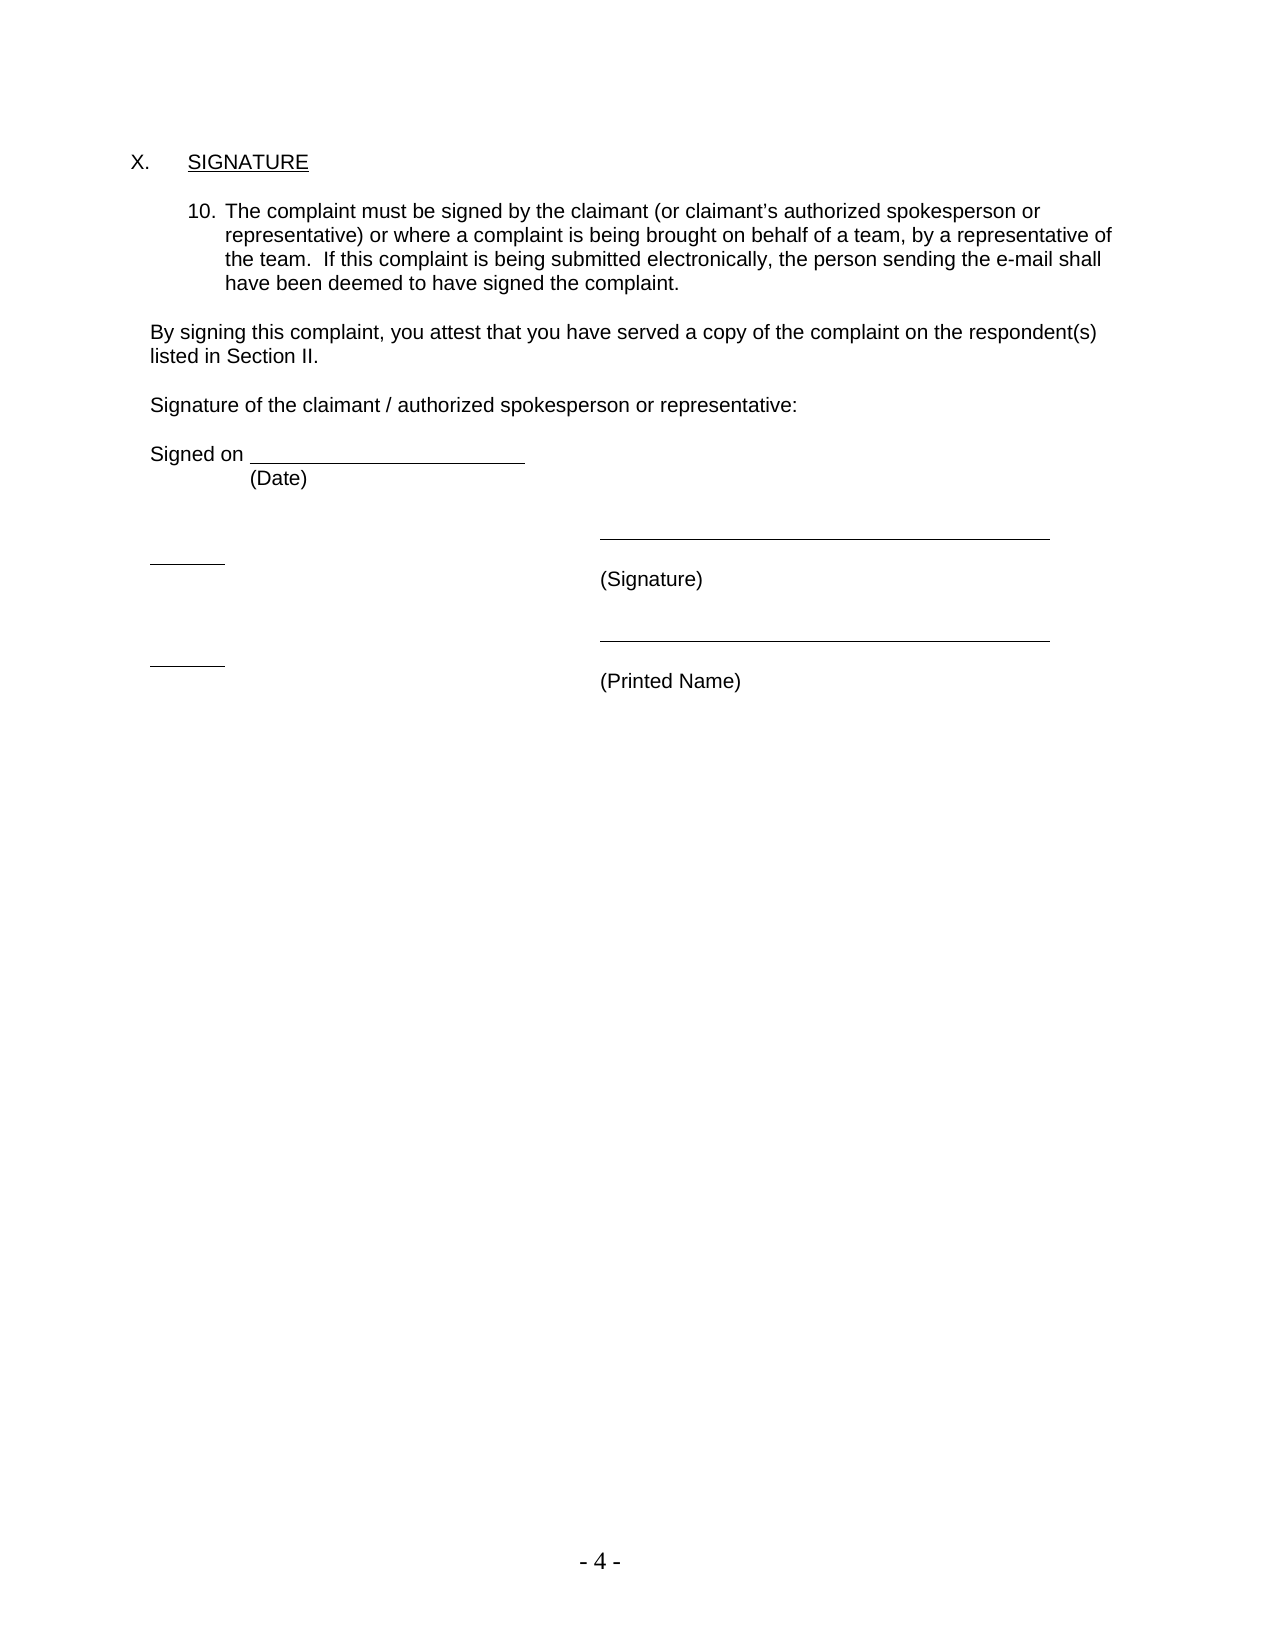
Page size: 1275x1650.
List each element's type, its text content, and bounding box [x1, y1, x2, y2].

text Signed on (Date) [150, 442, 1125, 489]
list The complaint must be signed by the claimant (or claimant’s authorized spokesperson or representative) or where a complaint is being brought on behalf of a team, by a representative of the team. If this complaint is being submitted electronically, the person sending the e-mail shall have been deemed to have signed the complaint. [187, 199, 1125, 295]
text (Signature) [150, 514, 1125, 591]
text (Printed Name) [150, 616, 1125, 693]
list SIGNATURE [150, 150, 1125, 174]
text Signature of the claimant / authorized spokesperson or representative: [150, 393, 1125, 417]
text By signing this complaint, you attest that you have served a copy of the complaint on the respondent(s) listed in Section II. [150, 320, 1125, 368]
